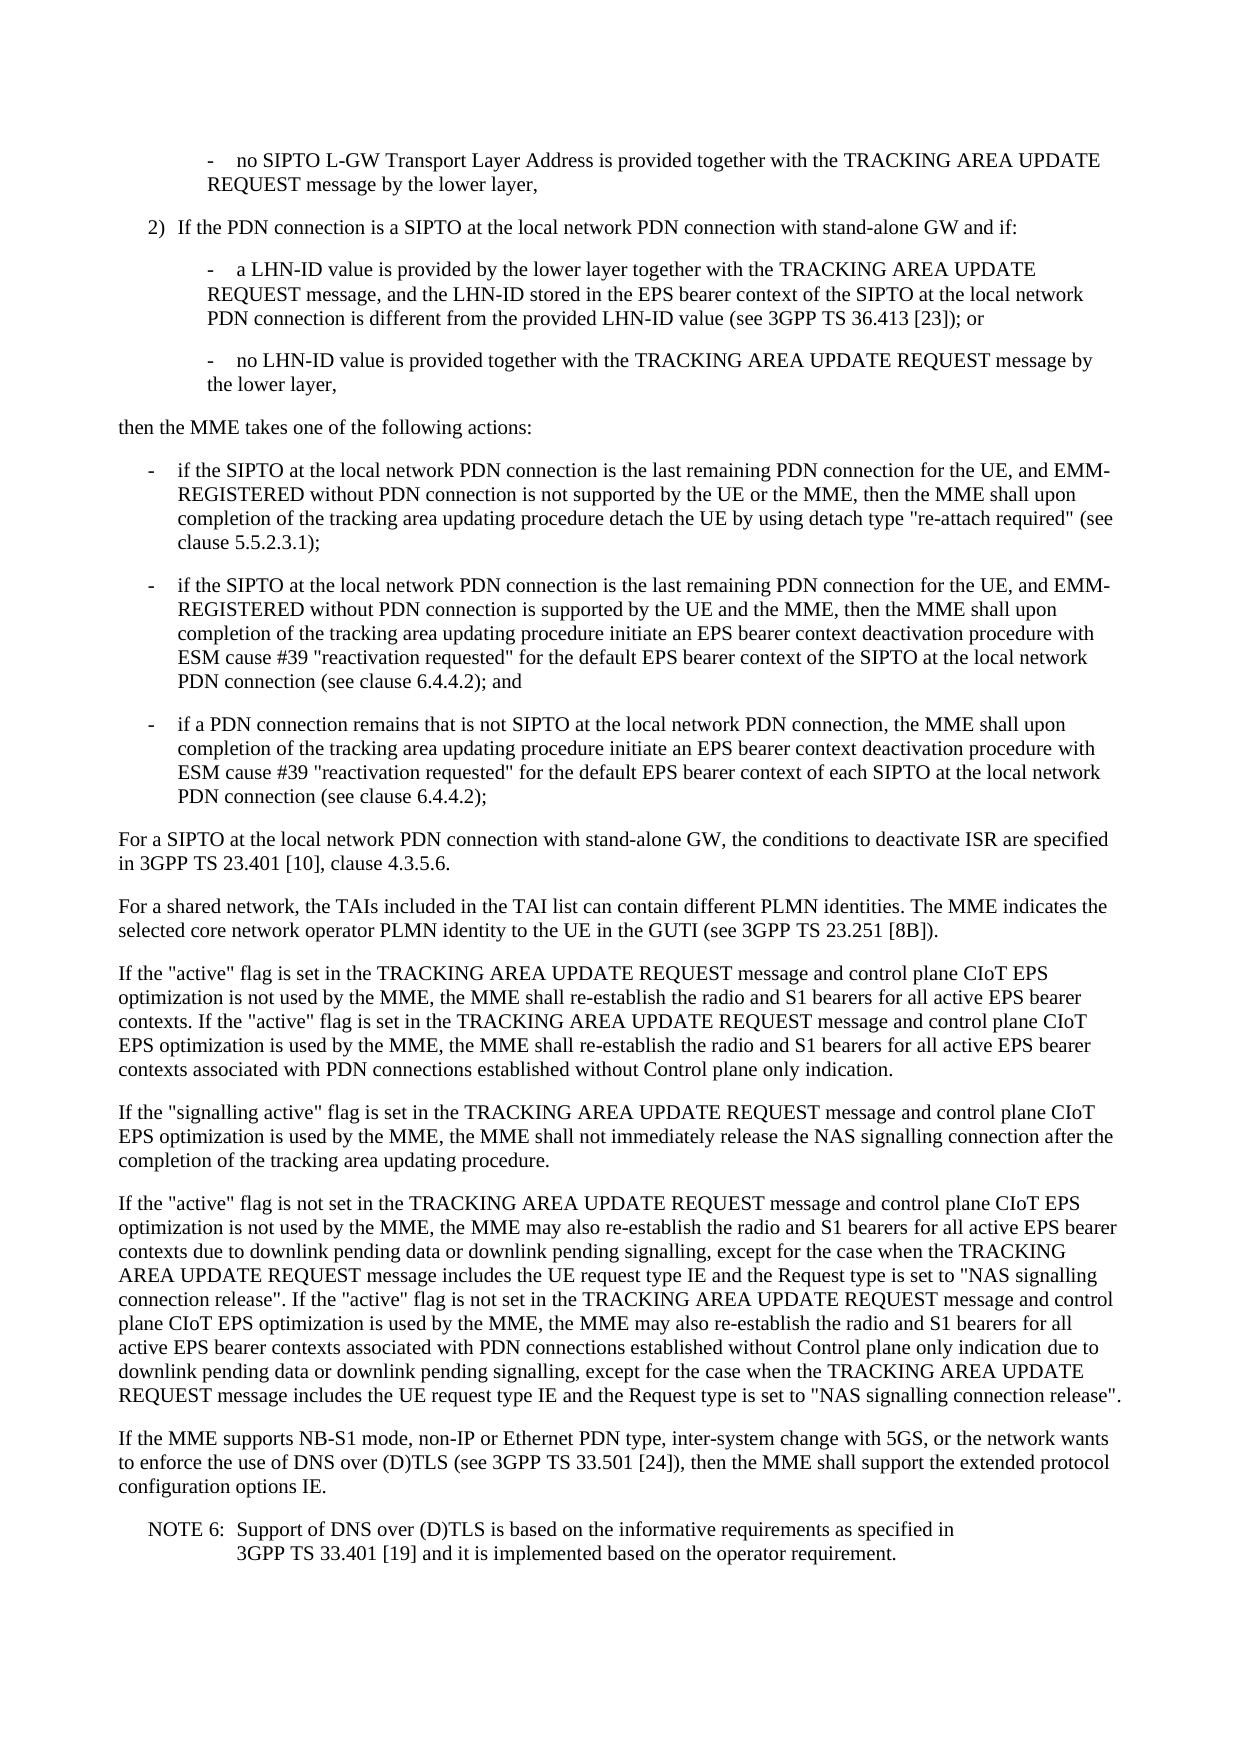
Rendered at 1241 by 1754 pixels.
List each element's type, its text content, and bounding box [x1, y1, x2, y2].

text - a LHN-ID value is provided by the lower layer together with the TRACKING AREA UPDATE REQUEST message, and the LHN-ID stored in the EPS bearer context of the SIPTO at the local network PDN connection is different from the provided LHN-ID value (see 3GPP TS 36.413 [23]); or [207, 257, 1122, 329]
text - if the SIPTO at the local network PDN connection is the last remaining PDN connection for the UE, and EMM-REGISTERED without PDN connection is supported by the UE and the MME, then the MME shall upon completion of the tracking area updating procedure initiate an EPS bearer context deactivation procedure with ESM cause #39 "reactivation requested" for the default EPS bearer context of the SIPTO at the local network PDN connection (see clause 6.4.4.2); and [148, 573, 1122, 693]
text If the "active" flag is not set in the TRACKING AREA UPDATE REQUEST message and control plane CIoT EPS optimization is not used by the MME, the MME may also re-establish the radio and S1 bearers for all active EPS bearer contexts due to downlink pending data or downlink pending signalling, except for the case when the TRACKING AREA UPDATE REQUEST message includes the UE request type IE and the Request type is set to "NAS signalling connection release". If the "active" flag is not set in the TRACKING AREA UPDATE REQUEST message and control plane CIoT EPS optimization is used by the MME, the MME may also re-establish the radio and S1 bearers for all active EPS bearer contexts associated with PDN connections established without Control plane only indication due to downlink pending data or downlink pending signalling, except for the case when the TRACKING AREA UPDATE REQUEST message includes the UE request type IE and the Request type is set to "NAS signalling connection release". [118, 1191, 1122, 1407]
text NOTE 6: Support of DNS over (D)TLS is based on the informative requirements as specified in 3GPP TS 33.401 [19] and it is implemented based on the operator requirement. [148, 1517, 1122, 1565]
text then the MME takes one of the following actions: [118, 415, 1122, 439]
text If the "active" flag is set in the TRACKING AREA UPDATE REQUEST message and control plane CIoT EPS optimization is not used by the MME, the MME shall re-establish the radio and S1 bearers for all active EPS bearer contexts. If the "active" flag is set in the TRACKING AREA UPDATE REQUEST message and control plane CIoT EPS optimization is used by the MME, the MME shall re-establish the radio and S1 bearers for all active EPS bearer contexts associated with PDN connections established without Control plane only indication. [118, 961, 1122, 1081]
text For a SIPTO at the local network PDN connection with stand-alone GW, the conditions to deactivate ISR are specified in 3GPP TS 23.401 [10], clause 4.3.5.6. [118, 827, 1122, 875]
text For a shared network, the TAIs included in the TAI list can contain different PLMN identities. The MME indicates the selected core network operator PLMN identity to the UE in the GUTI (see 3GPP TS 23.251 [8B]). [118, 894, 1122, 942]
text If the "signalling active" flag is set in the TRACKING AREA UPDATE REQUEST message and control plane CIoT EPS optimization is used by the MME, the MME shall not immediately release the NAS signalling connection after the completion of the tracking area updating procedure. [118, 1100, 1122, 1172]
text - no LHN-ID value is provided together with the TRACKING AREA UPDATE REQUEST message by the lower layer, [207, 348, 1122, 396]
text 2) If the PDN connection is a SIPTO at the local network PDN connection with stand-alone GW and if: [148, 214, 1122, 239]
text - if the SIPTO at the local network PDN connection is the last remaining PDN connection for the UE, and EMM-REGISTERED without PDN connection is not supported by the UE or the MME, then the MME shall upon completion of the tracking area updating procedure detach the UE by using detach type "re-attach required" (see clause 5.5.2.3.1); [148, 458, 1122, 554]
text - no SIPTO L-GW Transport Layer Address is provided together with the TRACKING AREA UPDATE REQUEST message by the lower layer, [207, 148, 1122, 196]
text - if a PDN connection remains that is not SIPTO at the local network PDN connection, the MME shall upon completion of the tracking area updating procedure initiate an EPS bearer context deactivation procedure with ESM cause #39 "reactivation requested" for the default EPS bearer context of each SIPTO at the local network PDN connection (see clause 6.4.4.2); [148, 712, 1122, 808]
text If the MME supports NB-S1 mode, non-IP or Ethernet PDN type, inter-system change with 5GS, or the network wants to enforce the use of DNS over (D)TLS (see 3GPP TS 33.501 [24]), then the MME shall support the extended protocol configuration options IE. [118, 1426, 1122, 1498]
